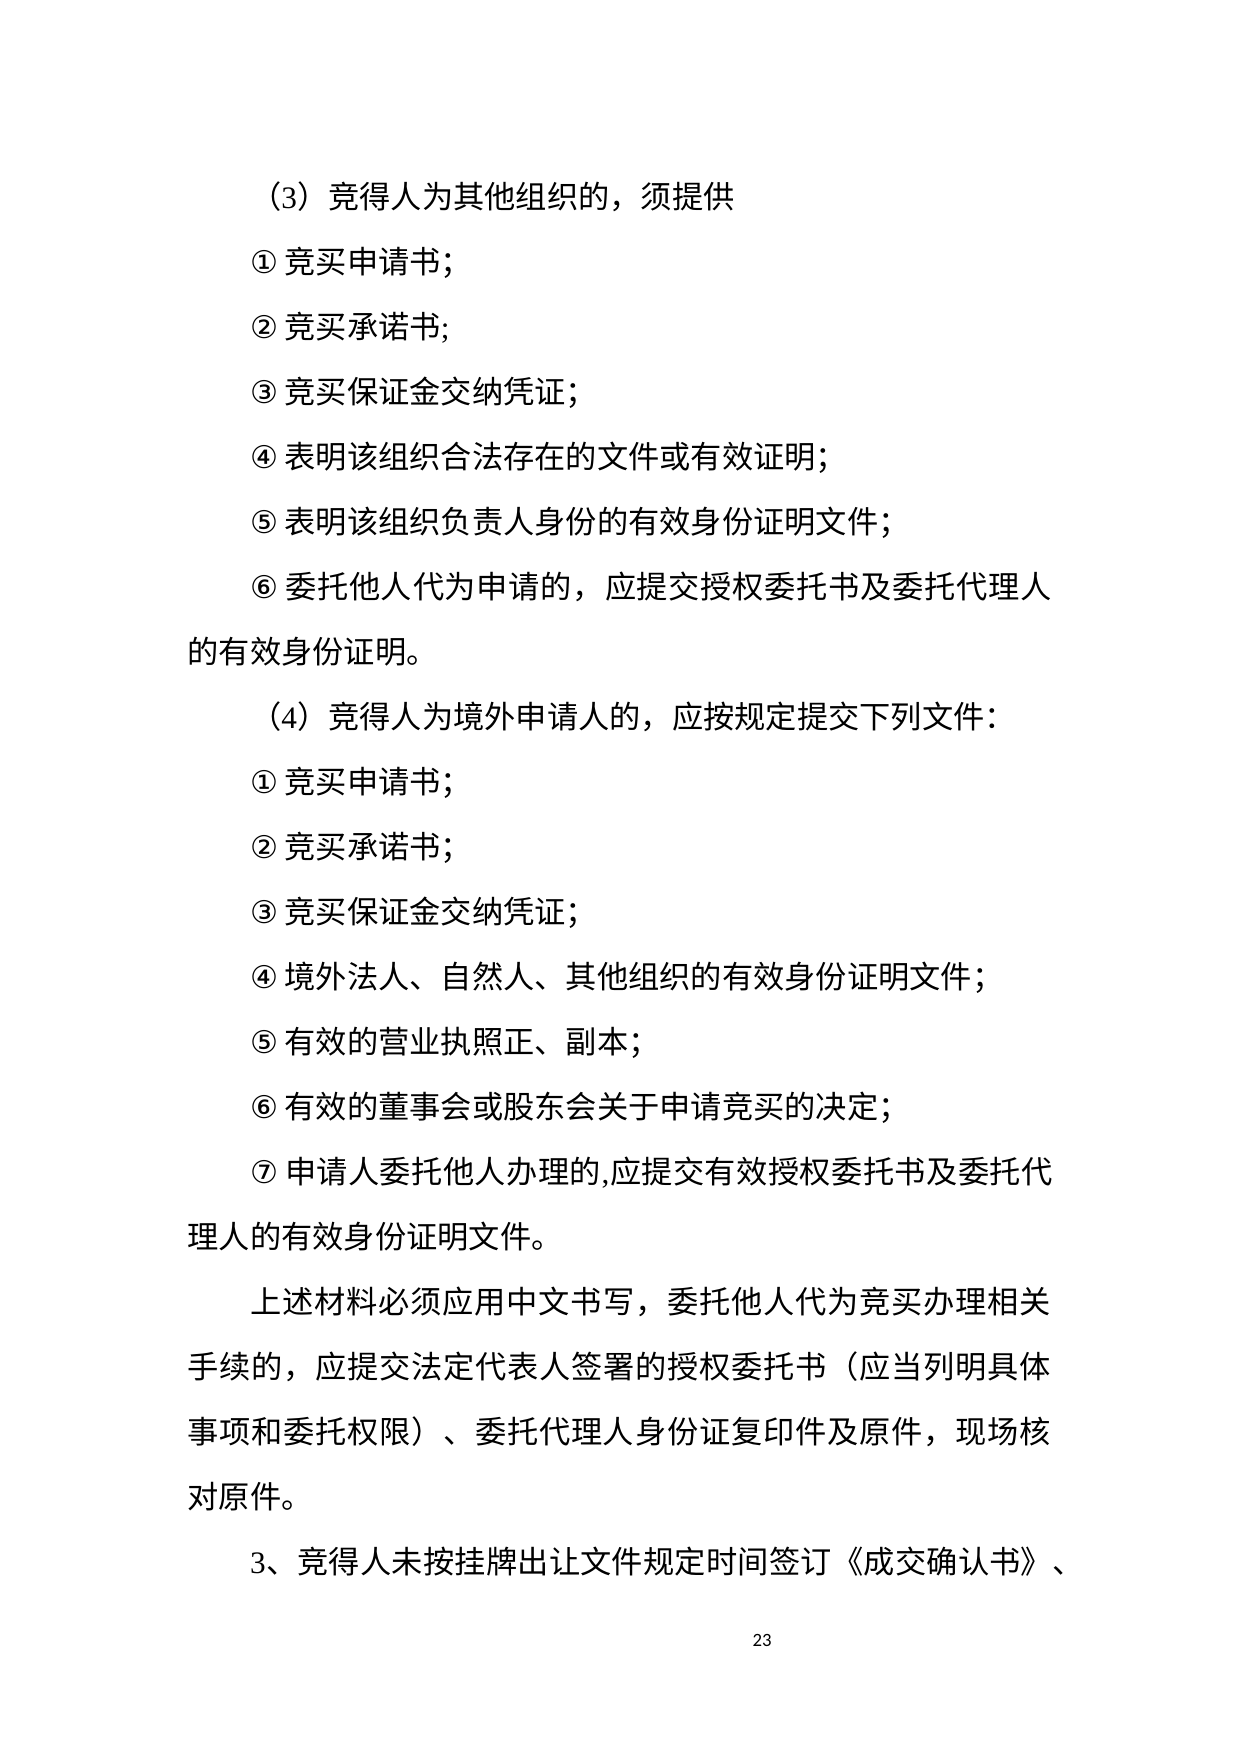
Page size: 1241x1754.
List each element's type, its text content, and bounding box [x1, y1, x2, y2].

text 上述材料必须应用中文书写，委托他人代为竞买办理相关手续的，应提交法定代表人签署的授权委托书（应当列明具体事项和委托权限）、委托代理人身份证复印件及原件，现场核对原件。 [187, 1267, 1053, 1527]
text ④表明该组织合法存在的文件或有效证明； [187, 422, 1053, 487]
text ①竞买申请书； [187, 747, 1053, 812]
text ⑥有效的董事会或股东会关于申请竞买的决定； [187, 1072, 1053, 1137]
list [187, 1527, 1053, 1592]
text ①竞买申请书； [187, 227, 1053, 292]
text ②竞买承诺书; [187, 292, 1053, 357]
text ⑦申请人委托他人办理的,应提交有效授权委托书及委托代理人的有效身份证明文件。 [187, 1137, 1053, 1267]
text （4）竞得人为境外申请人的，应按规定提交下列文件： [187, 682, 1053, 747]
text ④境外法人、自然人、其他组织的有效身份证明文件； [187, 942, 1053, 1007]
text ③竞买保证金交纳凭证； [187, 877, 1053, 942]
text ③竞买保证金交纳凭证； [187, 357, 1053, 422]
text （3）竞得人为其他组织的，须提供 [187, 162, 1053, 227]
text ②竞买承诺书； [187, 812, 1053, 877]
text ⑤表明该组织负责人身份的有效身份证明文件； [187, 487, 1053, 552]
text ⑤有效的营业执照正、副本； [187, 1007, 1053, 1072]
text ⑥委托他人代为申请的，应提交授权委托书及委托代理人的有效身份证明。 [187, 552, 1053, 682]
